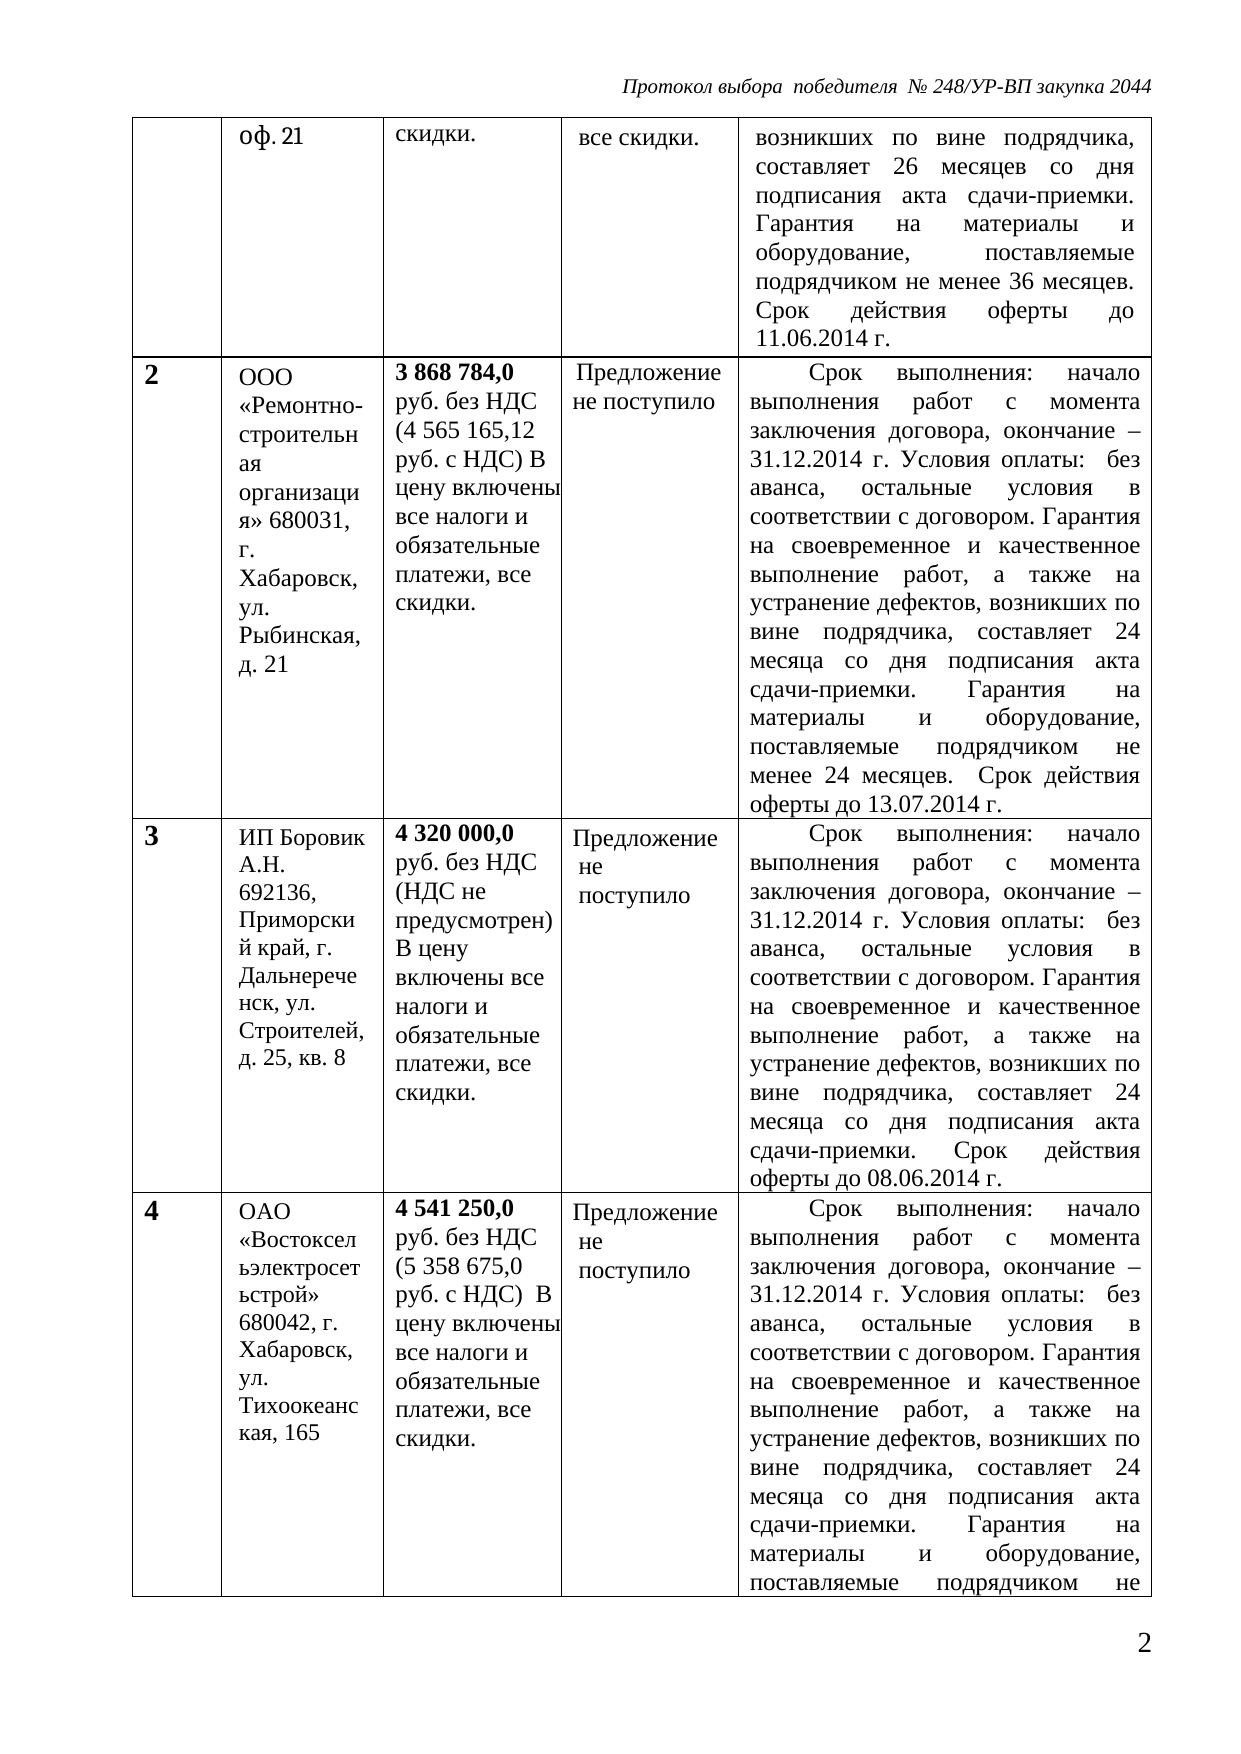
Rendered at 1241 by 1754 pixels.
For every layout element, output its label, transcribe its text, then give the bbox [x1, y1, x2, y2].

table_cell ООО «Ремонтно-строительная организация» 680031, г. Хабаровск, ул. Рыбинская, д. 21 [222, 358, 383, 817]
table_cell 4 320 000,0 руб. без НДС (НДС не предусмотрен) В цену включены все налоги и обязательные платежи, все скидки. [384, 819, 561, 1192]
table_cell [222, 1193, 383, 1596]
table_cell ИП Боровик А.Н. 692136, Приморский край, г. Дальнереченск, ул. Строителей, д. 25, кв. 8 [222, 819, 383, 1192]
table_cell Предложение не поступило [562, 819, 738, 1192]
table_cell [562, 1193, 738, 1596]
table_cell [222, 118, 383, 356]
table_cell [384, 1193, 561, 1596]
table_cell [739, 118, 1151, 356]
table_cell 2 [133, 358, 221, 817]
table_cell 3 868 784,0 руб. без НДС (4 565 165,12 руб. с НДС) В цену включены все налоги и обязательные платежи, все скидки. [384, 358, 561, 817]
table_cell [562, 118, 738, 356]
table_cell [739, 1193, 1151, 1596]
table_cell Срок выполнения: начало выполнения работ с момента заключения договора, окончание – 31.12.2014 г. Условия оплаты: без аванса, остальные условия в соответствии с договором. Гарантия на своевременное и качественное выполнение работ, а также на устранение дефектов, возникших по вине подрядчика, составляет 24 месяца со дня подписания акта сдачи-приемки. Срок действия оферты до 08.06.2014 г. [739, 819, 1151, 1192]
table_cell 4 [133, 1193, 221, 1596]
table_cell Срок выполнения: начало выполнения работ с момента заключения договора, окончание – 31.12.2014 г. Условия оплаты: без аванса, остальные условия в соответствии с договором. Гарантия на своевременное и качественное выполнение работ, а также на устранение дефектов, возникших по вине подрядчика, составляет 24 месяца со дня подписания акта сдачи-приемки. Гарантия на материалы и оборудование, поставляемые подрядчиком не менее 24 месяцев. Срок действия оферты до 13.07.2014 г. [739, 358, 1151, 817]
table_cell 3 [133, 819, 221, 1192]
table_cell 1 [133, 118, 221, 356]
table_cell Предложение не поступило [562, 358, 738, 817]
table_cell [384, 118, 561, 356]
